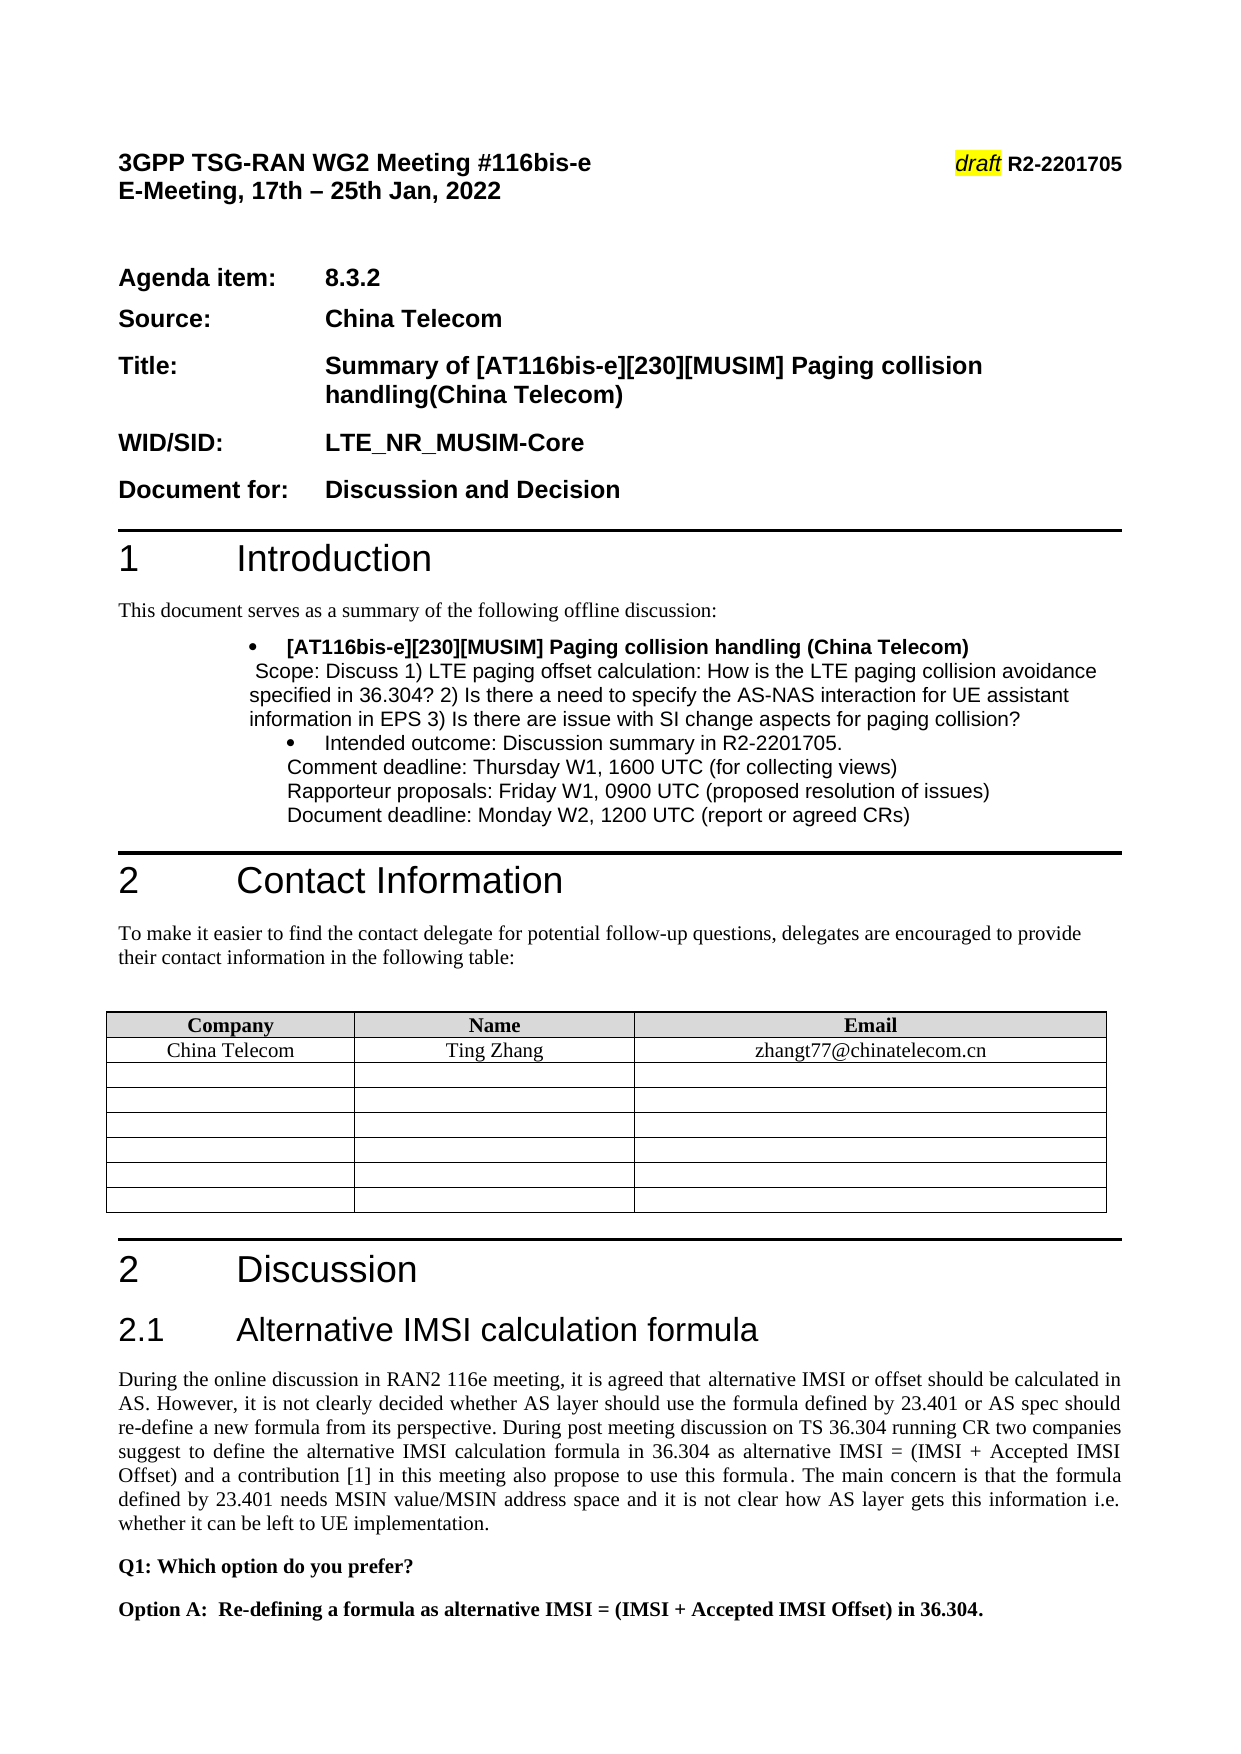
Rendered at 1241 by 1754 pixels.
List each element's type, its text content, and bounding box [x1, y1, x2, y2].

table_cell [635, 1138, 1106, 1162]
table_cell [355, 1163, 634, 1187]
table_cell [107, 1163, 354, 1187]
table_cell zhangt77@chinatelecom.cn [635, 1038, 1106, 1062]
table_cell [355, 1138, 634, 1162]
table_cell [635, 1113, 1106, 1137]
table_cell [635, 1163, 1106, 1187]
table_header Name [355, 1013, 634, 1037]
text 3GPP TSG-RAN WG2 Meeting #116bis-e draft R2-2201705 [118, 147, 1122, 176]
text Q1: Which option do you prefer? [118, 1554, 1122, 1578]
table_cell [355, 1063, 634, 1087]
table_cell [355, 1088, 634, 1112]
table_header Company [107, 1013, 354, 1037]
table_cell China Telecom [107, 1038, 354, 1062]
table_cell [635, 1188, 1106, 1212]
text Document for: Discussion and Decision [118, 475, 1122, 504]
table_cell Ting Zhang [355, 1038, 634, 1062]
table_cell [107, 1063, 354, 1087]
table_cell [107, 1088, 354, 1112]
table_cell [635, 1063, 1106, 1087]
table_cell [355, 1113, 634, 1137]
text Agenda item: 8.3.2 [118, 262, 1122, 291]
table_cell [107, 1113, 354, 1137]
subtitle 2 Contact Information [118, 855, 1122, 902]
subtitle 1 Introduction [118, 532, 1122, 579]
text During the online discussion in RAN2 116e meeting, it is agreed that alternative IMSI or offset should be calculated in AS. However, it is not clearly decided whether AS layer should use the formula defined by 23.401 or AS spec should re-define a new formula from its perspective. During post meeting discussion on TS 36.304 running CR two companies suggest to define the alternative IMSI calculation formula in 36.304 as alternative IMSI = (IMSI + Accepted IMSI Offset) and a contribution [1] in this meeting also propose to use this formula. The main concern is that the formula defined by 23.401 needs MSIN value/MSIN address space and it is not clear how AS layer gets this information i.e. whether it can be left to UE implementation. [118, 1367, 1122, 1535]
text Scope: Discuss 1) LTE paging offset calculation: How is the LTE paging collision avoidance specified in 36.304? 2) Is there a need to specify the AS-NAS interaction for UE assistant information in EPS 3) Is there are issue with SI change aspects for paging collision? [249, 658, 1122, 730]
text Option A: Re-defining a formula as alternative IMSI = (IMSI + Accepted IMSI Offset) in 36.304. [118, 1597, 1122, 1621]
text Rapporteur proposals: Friday W1, 0900 UTC (proposed resolution of issues) [287, 778, 1122, 802]
subtitle 2 Discussion [118, 1241, 1122, 1291]
text Document deadline: Monday W2, 1200 UTC (report or agreed CRs) [287, 802, 1122, 826]
list [AT116bis-e][230][MUSIM] Paging collision handling (China Telecom) [249, 634, 1122, 658]
text Source: China Telecom [118, 304, 1122, 332]
text Comment deadline: Thursday W1, 1600 UTC (for collecting views) [287, 754, 1122, 778]
table_header Email [635, 1013, 1106, 1037]
table_cell [107, 1138, 354, 1162]
text WID/SID: LTE_NR_MUSIM-Core [118, 427, 1122, 456]
text This document serves as a summary of the following offline discussion: [118, 598, 1122, 622]
list Intended outcome: Discussion summary in R2-2201705. [287, 730, 1122, 754]
text To make it easier to find the contact delegate for potential follow-up questions, delegates are encouraged to provide their contact information in the following table: [118, 921, 1122, 993]
text E-Meeting, 17th – 25th Jan, 2022 [118, 176, 1122, 205]
table_cell [635, 1088, 1106, 1112]
subtitle 2.1 Alternative IMSI calculation formula [118, 1309, 1122, 1348]
table_cell [355, 1188, 634, 1212]
table_cell [107, 1188, 354, 1212]
text Title: Summary of [AT116bis-e][230][MUSIM] Paging collision handling(China Telecom) [118, 351, 1122, 409]
